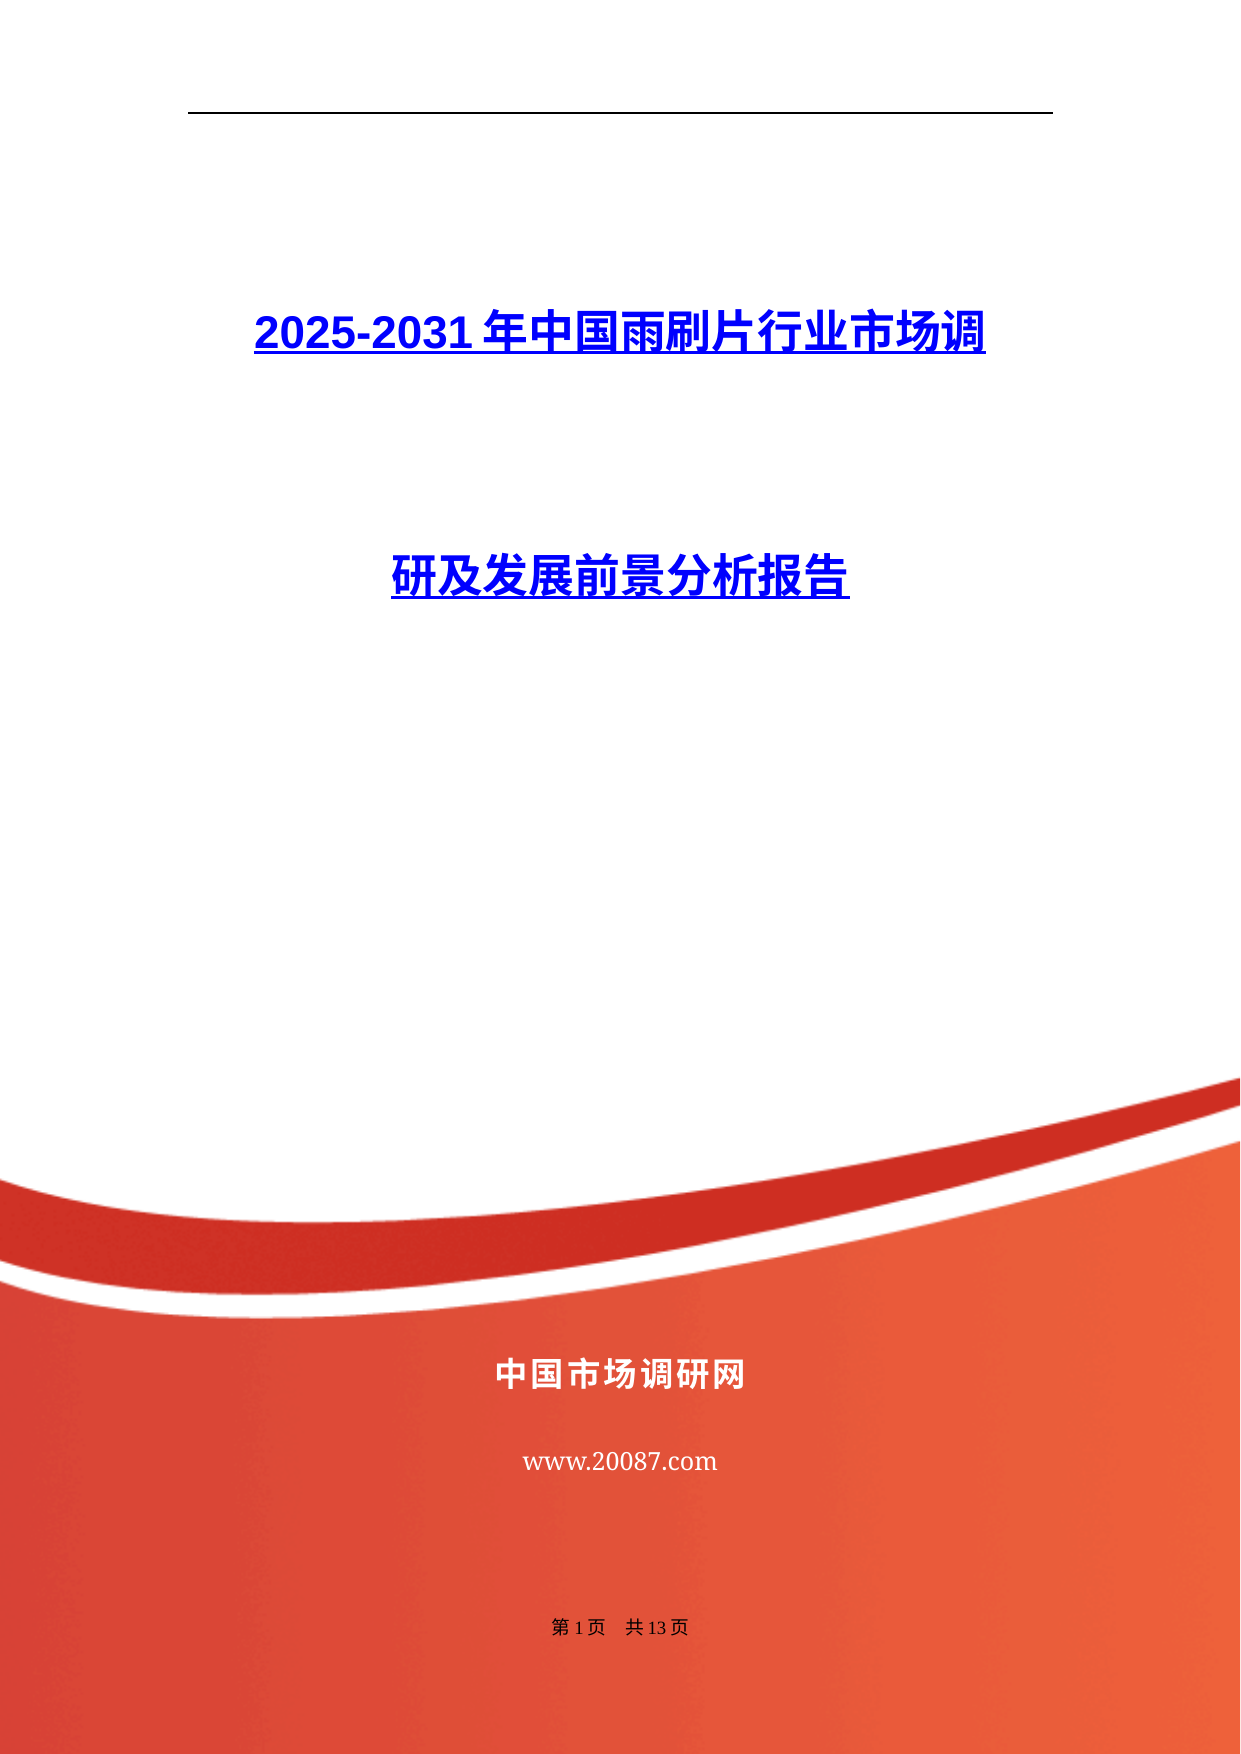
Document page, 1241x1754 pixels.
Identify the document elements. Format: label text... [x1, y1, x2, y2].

subtitle 中国市场调研网 [187, 1339, 1053, 1404]
text www.20087.com [187, 1428, 1053, 1493]
table_header 2025-2031年中国雨刷片行业市场调研及发展前景分析报告 [188, 207, 1053, 773]
picture [0, 1006, 1241, 1754]
